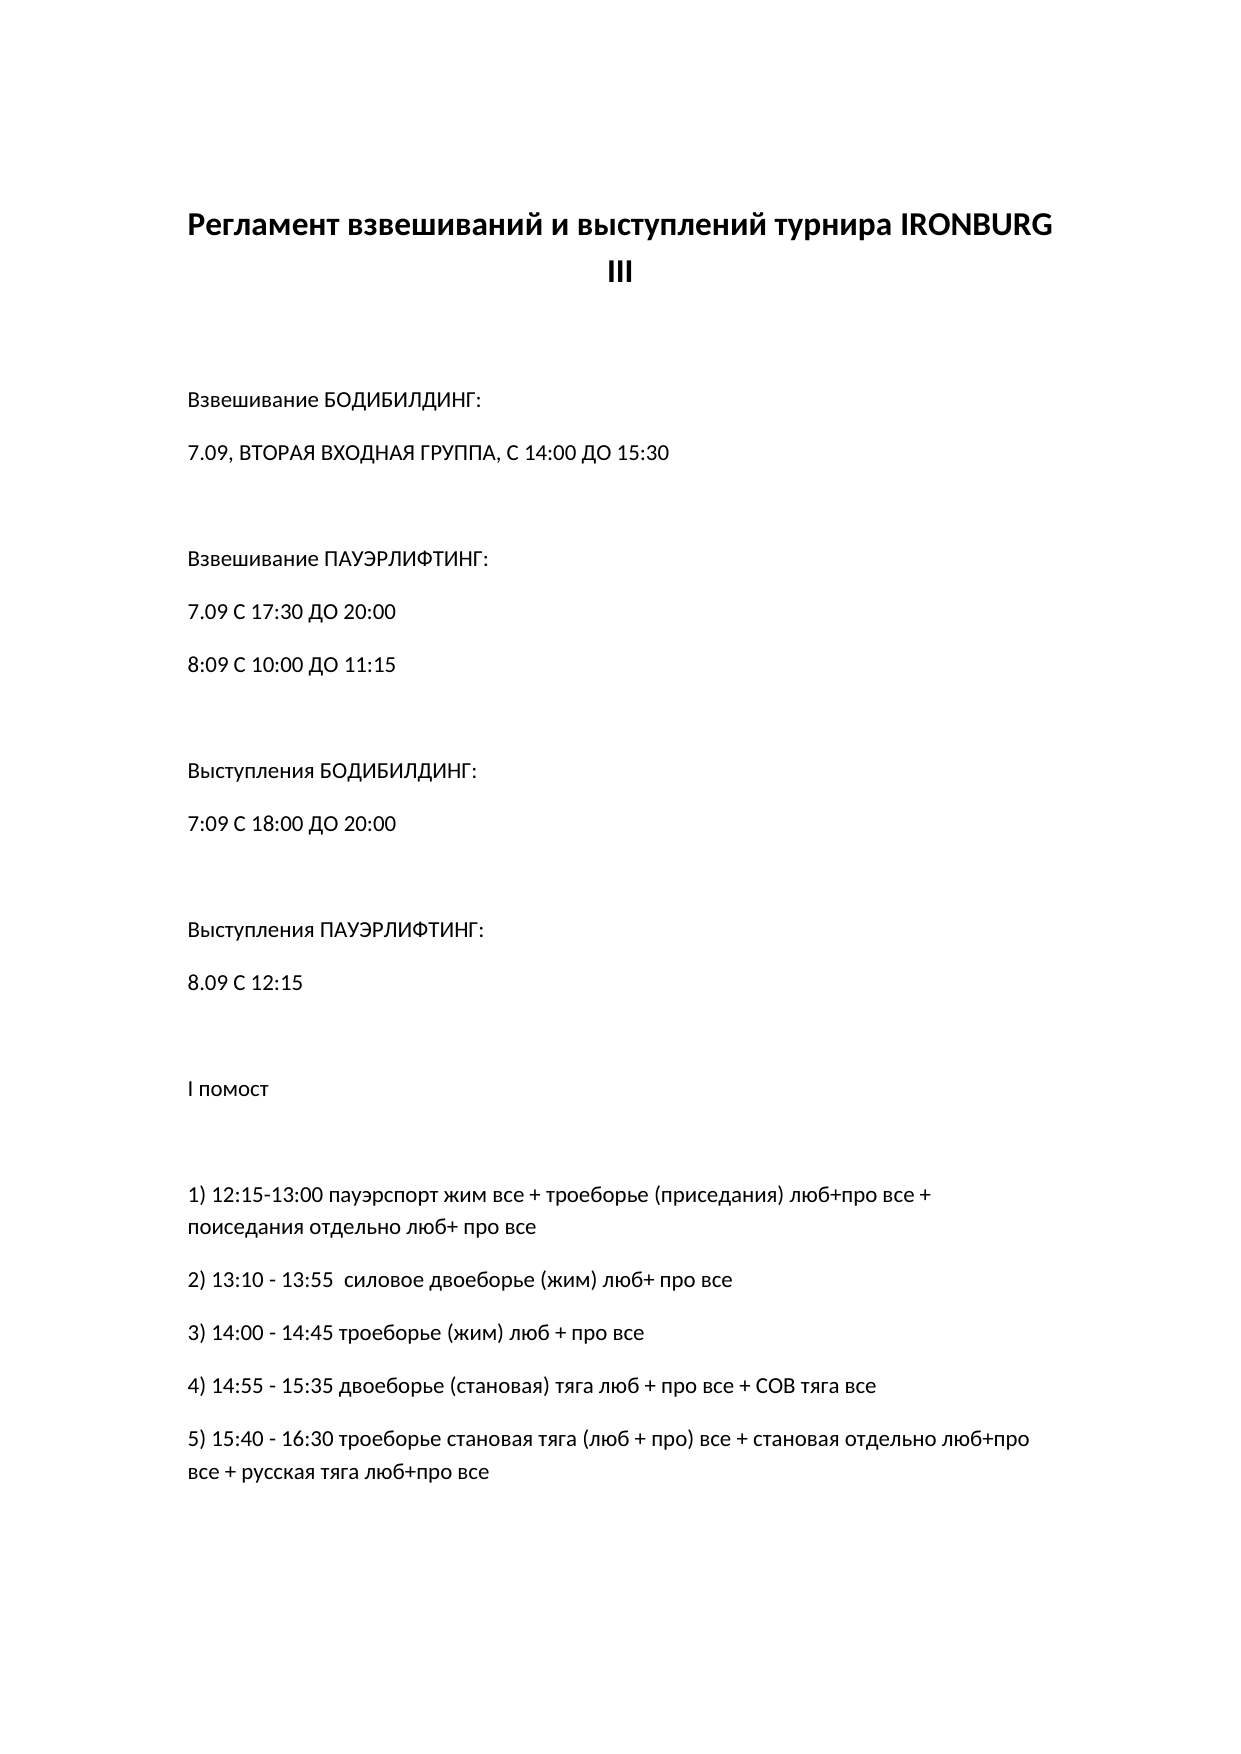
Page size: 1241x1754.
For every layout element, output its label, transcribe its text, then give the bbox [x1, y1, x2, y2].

text 7:09 С 18:00 ДО 20:00 [187, 809, 1053, 837]
text I помост [187, 1074, 1053, 1102]
text Выступления БОДИБИЛДИНГ: [187, 756, 1053, 784]
text 3) 14:00 - 14:45 троеборье (жим) люб + про все [187, 1318, 1053, 1347]
text 1) 12:15-13:00 пауэрспорт жим все + троеборье (приседания) люб+про все + поиседания отдельно люб+ про все [187, 1180, 1053, 1241]
text 7.09 С 17:30 ДО 20:00 [187, 597, 1053, 625]
text 2) 13:10 - 13:55 силовое двоеборье (жим) люб+ про все [187, 1266, 1053, 1293]
text 8:09 С 10:00 ДО 11:15 [187, 650, 1053, 678]
text Взвешивание ПАУЭРЛИФТИНГ: [187, 544, 1053, 572]
text 4) 14:55 - 15:35 двоеборье (становая) тяга люб + про все + СОВ тяга все [187, 1372, 1053, 1399]
text 5) 15:40 - 16:30 троеборье становая тяга (люб + про) все + становая отдельно люб+про все + русская тяга люб+про все [187, 1424, 1053, 1485]
text Взвешивание БОДИБИЛДИНГ: [187, 385, 1053, 413]
text 7.09, ВТОРАЯ ВХОДНАЯ ГРУППА, С 14:00 ДО 15:30 [187, 438, 1053, 466]
text Регламент взвешиваний и выступлений турнира IRONBURG III [187, 203, 1053, 291]
text 8.09 С 12:15 [187, 968, 1053, 996]
text Выступления ПАУЭРЛИФТИНГ: [187, 915, 1053, 943]
